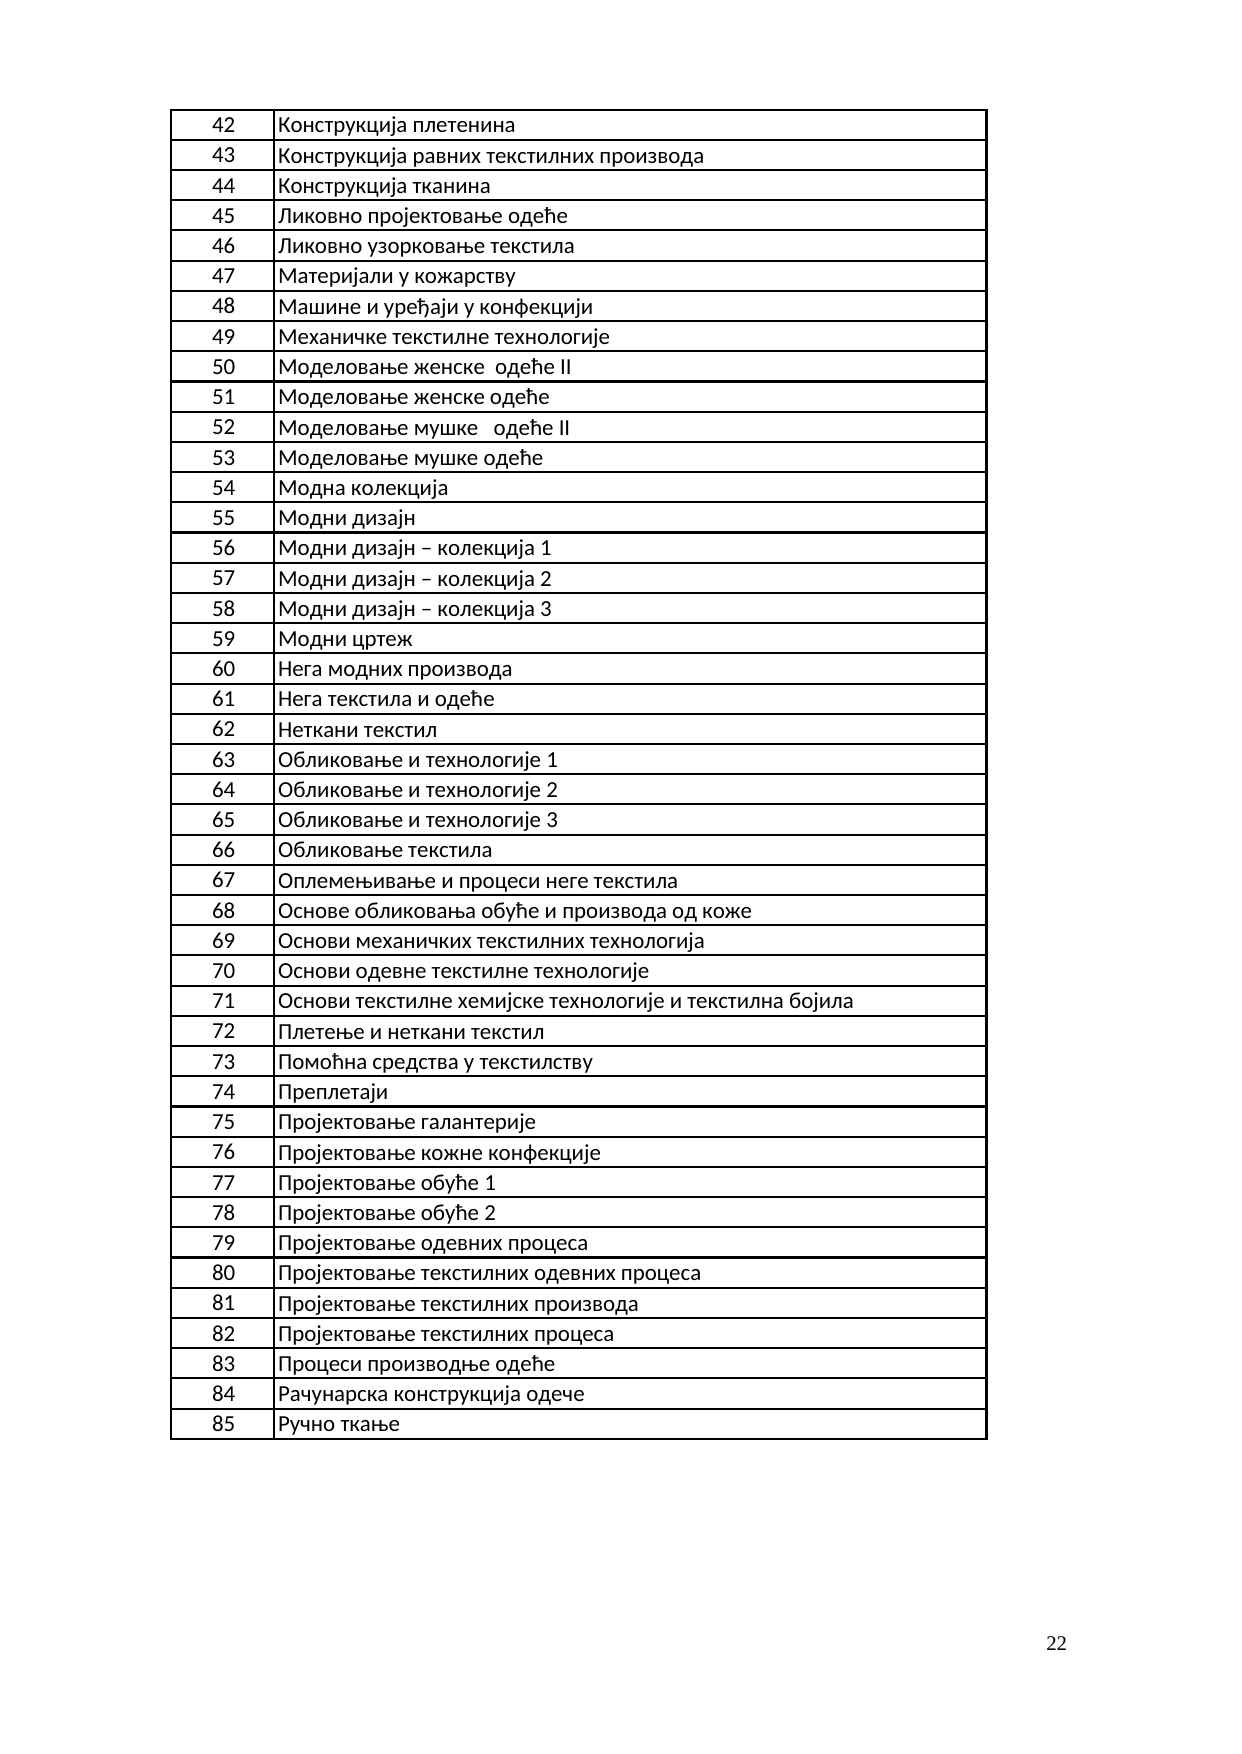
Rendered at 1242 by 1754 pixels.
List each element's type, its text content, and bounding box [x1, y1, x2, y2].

table_cell 47 [172, 262, 273, 290]
table_cell 62 [172, 715, 273, 743]
table_cell Плетење и неткани текстил [275, 1017, 985, 1045]
table_cell Обликовање и технологије 1 [275, 745, 985, 773]
table_cell Основи одевне текстилне технологије [275, 956, 985, 984]
table_cell Основи текстилне хемијске технологије и текстилна бојила [275, 987, 985, 1015]
table_cell 59 [172, 624, 273, 652]
table_cell Пројектовање текстилних одевних процеса [275, 1259, 985, 1287]
table_cell Моделовање мушке одеће II [275, 413, 985, 441]
table_cell Конструкција равних текстилних производа [275, 141, 985, 169]
table_cell Помоћна средства у текстилству [275, 1047, 985, 1075]
table_cell Обликовање и технологије 3 [275, 805, 985, 833]
table_cell 48 [172, 292, 273, 320]
table_cell 66 [172, 836, 273, 864]
table_cell 76 [172, 1138, 273, 1166]
table_cell 46 [172, 231, 273, 259]
table_cell Ликовно пројектовање одеће [275, 201, 985, 229]
table_cell 72 [172, 1017, 273, 1045]
table_cell Нега текстила и одеће [275, 685, 985, 713]
table_cell Модни дизајн – колекција 3 [275, 594, 985, 622]
table_cell 68 [172, 896, 273, 924]
table_cell 56 [172, 534, 273, 562]
table_cell 82 [172, 1319, 273, 1347]
table_cell 45 [172, 201, 273, 229]
table_cell Ликовно узорковање текстила [275, 231, 985, 259]
table_cell Пројектовање обуће 2 [275, 1198, 985, 1226]
table_header Конструкција плетенина [275, 111, 985, 139]
table_cell Процеси производње одеће [275, 1349, 985, 1377]
table_cell 83 [172, 1349, 273, 1377]
table_cell Обликовање и технологије 2 [275, 775, 985, 803]
table_cell Преплетаји [275, 1077, 985, 1105]
table_cell Конструкција тканина [275, 171, 985, 199]
table_cell Модни цртеж [275, 624, 985, 652]
table_cell Неткани текстил [275, 715, 985, 743]
table_cell 44 [172, 171, 273, 199]
table_cell 50 [172, 352, 273, 380]
table_cell 81 [172, 1289, 273, 1317]
table_cell 61 [172, 685, 273, 713]
table_cell 85 [172, 1410, 273, 1438]
table_cell Модна колекција [275, 473, 985, 501]
table_cell Материјали у кожарству [275, 262, 985, 290]
table_cell 69 [172, 926, 273, 954]
table_cell Модни дизајн – колекција 1 [275, 534, 985, 562]
table_cell 78 [172, 1198, 273, 1226]
table_cell 57 [172, 564, 273, 592]
table_cell 74 [172, 1077, 273, 1105]
table_cell 51 [172, 383, 273, 411]
table_cell Пројектовање текстилних производа [275, 1289, 985, 1317]
table_cell 80 [172, 1259, 273, 1287]
table_cell Обликовање текстила [275, 836, 985, 864]
table_cell Модни дизајн [275, 503, 985, 531]
table_header 42 [172, 111, 273, 139]
table_cell Механичке текстилне технологије [275, 322, 985, 350]
table_cell Основи механичких текстилних технологија [275, 926, 985, 954]
table_cell Моделовање женске одеће [275, 383, 985, 411]
table_cell Пројектовање галантерије [275, 1108, 985, 1136]
table_cell 43 [172, 141, 273, 169]
table_cell Пројектовање обуће 1 [275, 1168, 985, 1196]
table_cell 77 [172, 1168, 273, 1196]
table_cell 71 [172, 987, 273, 1015]
table_cell Оплемењивање и процеси неге текстила [275, 866, 985, 894]
table_cell Моделовање мушке одеће [275, 443, 985, 471]
table_cell Ручно ткање [275, 1410, 985, 1438]
table_cell Пројектовање одевних процеса [275, 1228, 985, 1256]
table_cell 73 [172, 1047, 273, 1075]
table_cell 75 [172, 1108, 273, 1136]
table_cell 79 [172, 1228, 273, 1256]
table_cell 58 [172, 594, 273, 622]
table_cell 52 [172, 413, 273, 441]
table_cell 64 [172, 775, 273, 803]
table_cell 49 [172, 322, 273, 350]
table_cell Машине и уређаји у конфекцији [275, 292, 985, 320]
table_cell Основе обликовања обуће и производа од коже [275, 896, 985, 924]
table_cell 60 [172, 654, 273, 682]
table_cell Модни дизајн – колекција 2 [275, 564, 985, 592]
table_cell 53 [172, 443, 273, 471]
table_cell 55 [172, 503, 273, 531]
table_cell 84 [172, 1379, 273, 1407]
table_cell Нега модних производа [275, 654, 985, 682]
table_cell Пројектовање кожне конфекције [275, 1138, 985, 1166]
table_cell Пројектовање текстилних процеса [275, 1319, 985, 1347]
table_cell 63 [172, 745, 273, 773]
table_cell 67 [172, 866, 273, 894]
table_cell Рачунарска конструкција одече [275, 1379, 985, 1407]
table_cell 54 [172, 473, 273, 501]
table_cell Моделовање женске одеће II [275, 352, 985, 380]
table_cell 70 [172, 956, 273, 984]
table_cell 65 [172, 805, 273, 833]
